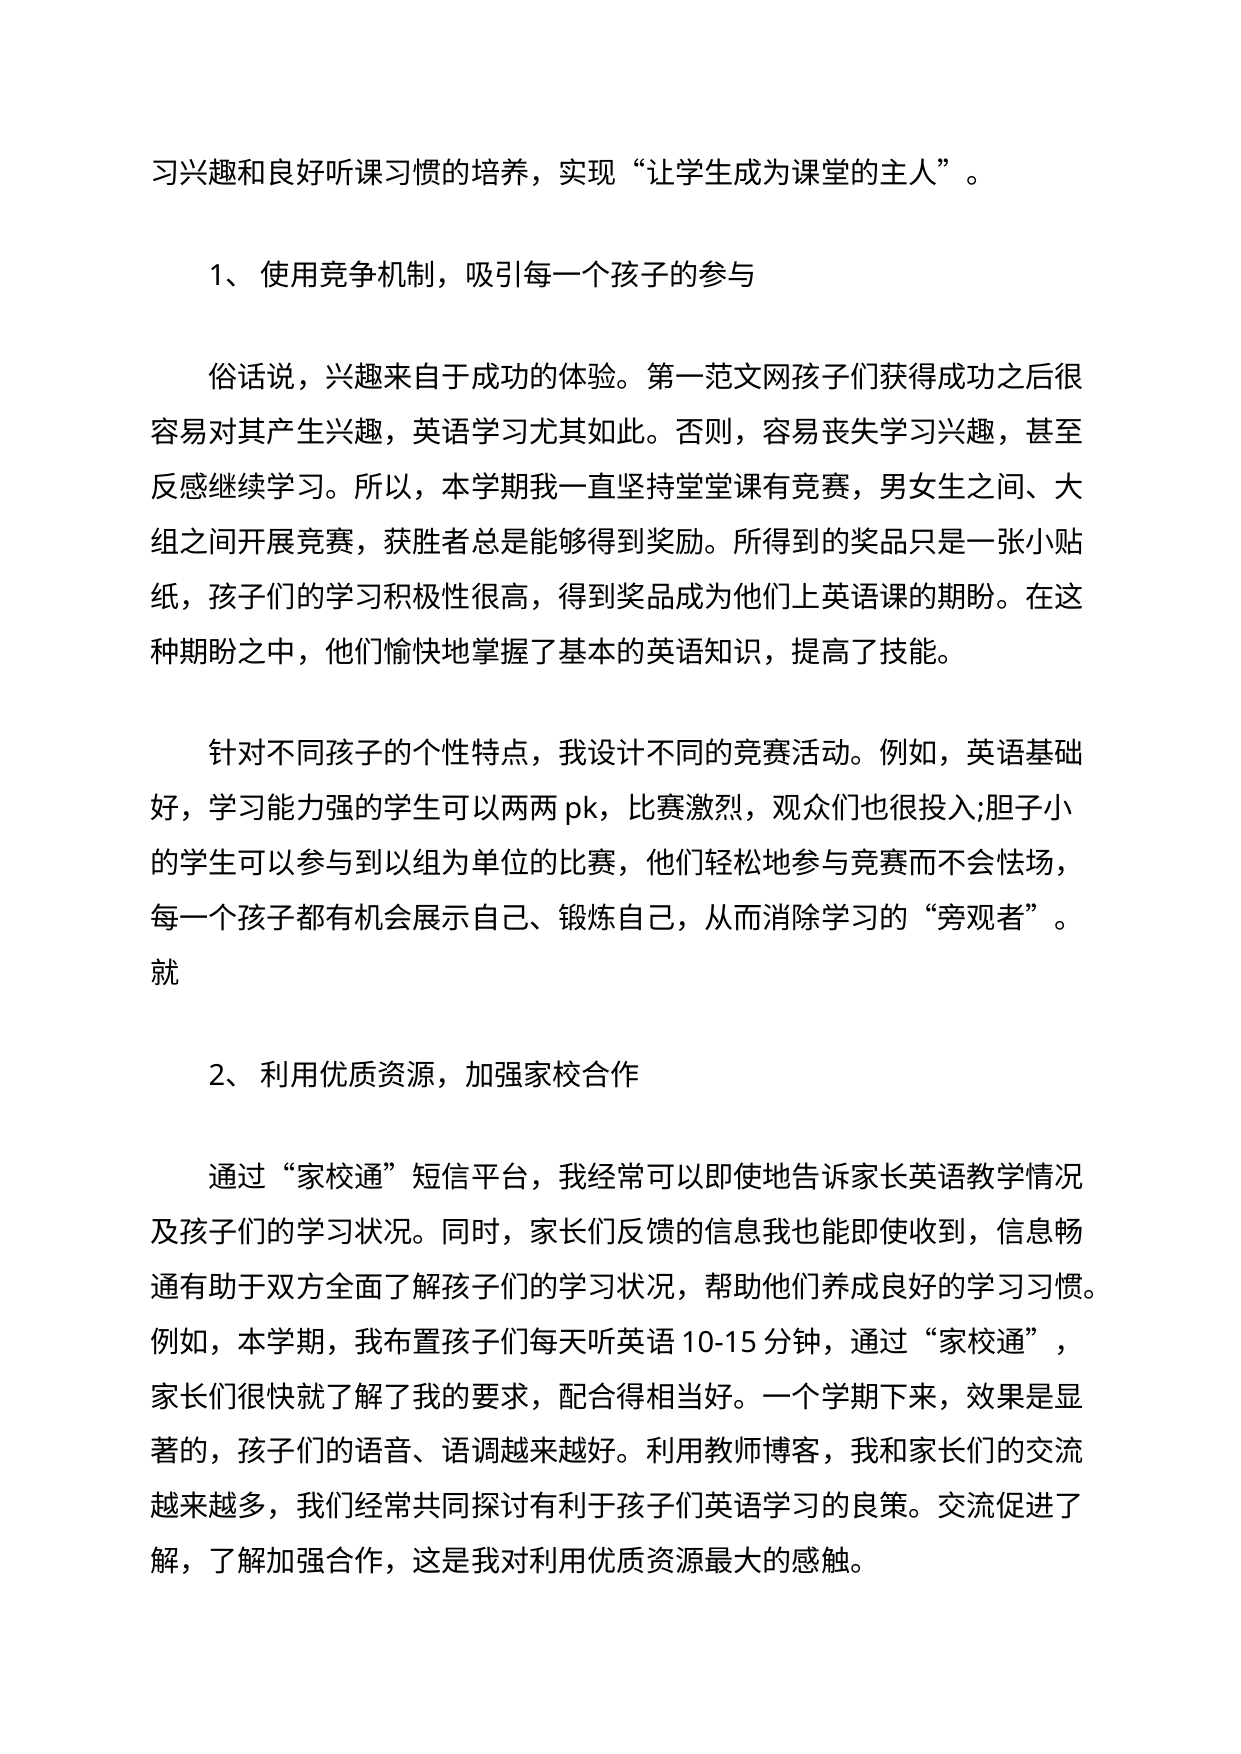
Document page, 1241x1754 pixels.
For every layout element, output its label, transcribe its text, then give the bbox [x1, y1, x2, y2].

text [150, 150, 1090, 192]
text 2、 利用优质资源，加强家校合作 [150, 1051, 1090, 1094]
text 俗话说，兴趣来自于成功的体验。第一范文网孩子们获得成功之后很容易对其产生兴趣，英语学习尤其如此。否则，容易丧失学习兴趣，甚至反感继续学习。所以，本学期我一直坚持堂堂课有竞赛，男女生之间、大组之间开展竞赛，获胜者总是能够得到奖励。所得到的奖品只是一张小贴纸，孩子们的学习积极性很高，得到奖品成为他们上英语课的期盼。在这种期盼之中，他们愉快地掌握了基本的英语知识，提高了技能。 [150, 354, 1090, 671]
text 针对不同孩子的个性特点，我设计不同的竞赛活动。例如，英语基础好，学习能力强的学生可以两两pk，比赛激烈，观众们也很投入;胆子小的学生可以参与到以组为单位的比赛，他们轻松地参与竞赛而不会怯场，每一个孩子都有机会展示自己、锻炼自己，从而消除学习的“旁观者”。就 [150, 730, 1090, 992]
text 通过“家校通”短信平台，我经常可以即使地告诉家长英语教学情况及孩子们的学习状况。同时，家长们反馈的信息我也能即使收到，信息畅通有助于双方全面了解孩子们的学习状况，帮助他们养成良好的学习习惯。例如，本学期，我布置孩子们每天听英语10-15分钟，通过“家校通”，家长们很快就了解了我的要求，配合得相当好。一个学期下来，效果是显著的，孩子们的语音、语调越来越好。利用教师博客，我和家长们的交流越来越多，我们经常共同探讨有利于孩子们英语学习的良策。交流促进了解，了解加强合作，这是我对利用优质资源最大的感触。 [150, 1153, 1090, 1580]
text 1、 使用竞争机制，吸引每一个孩子的参与 [150, 252, 1090, 294]
